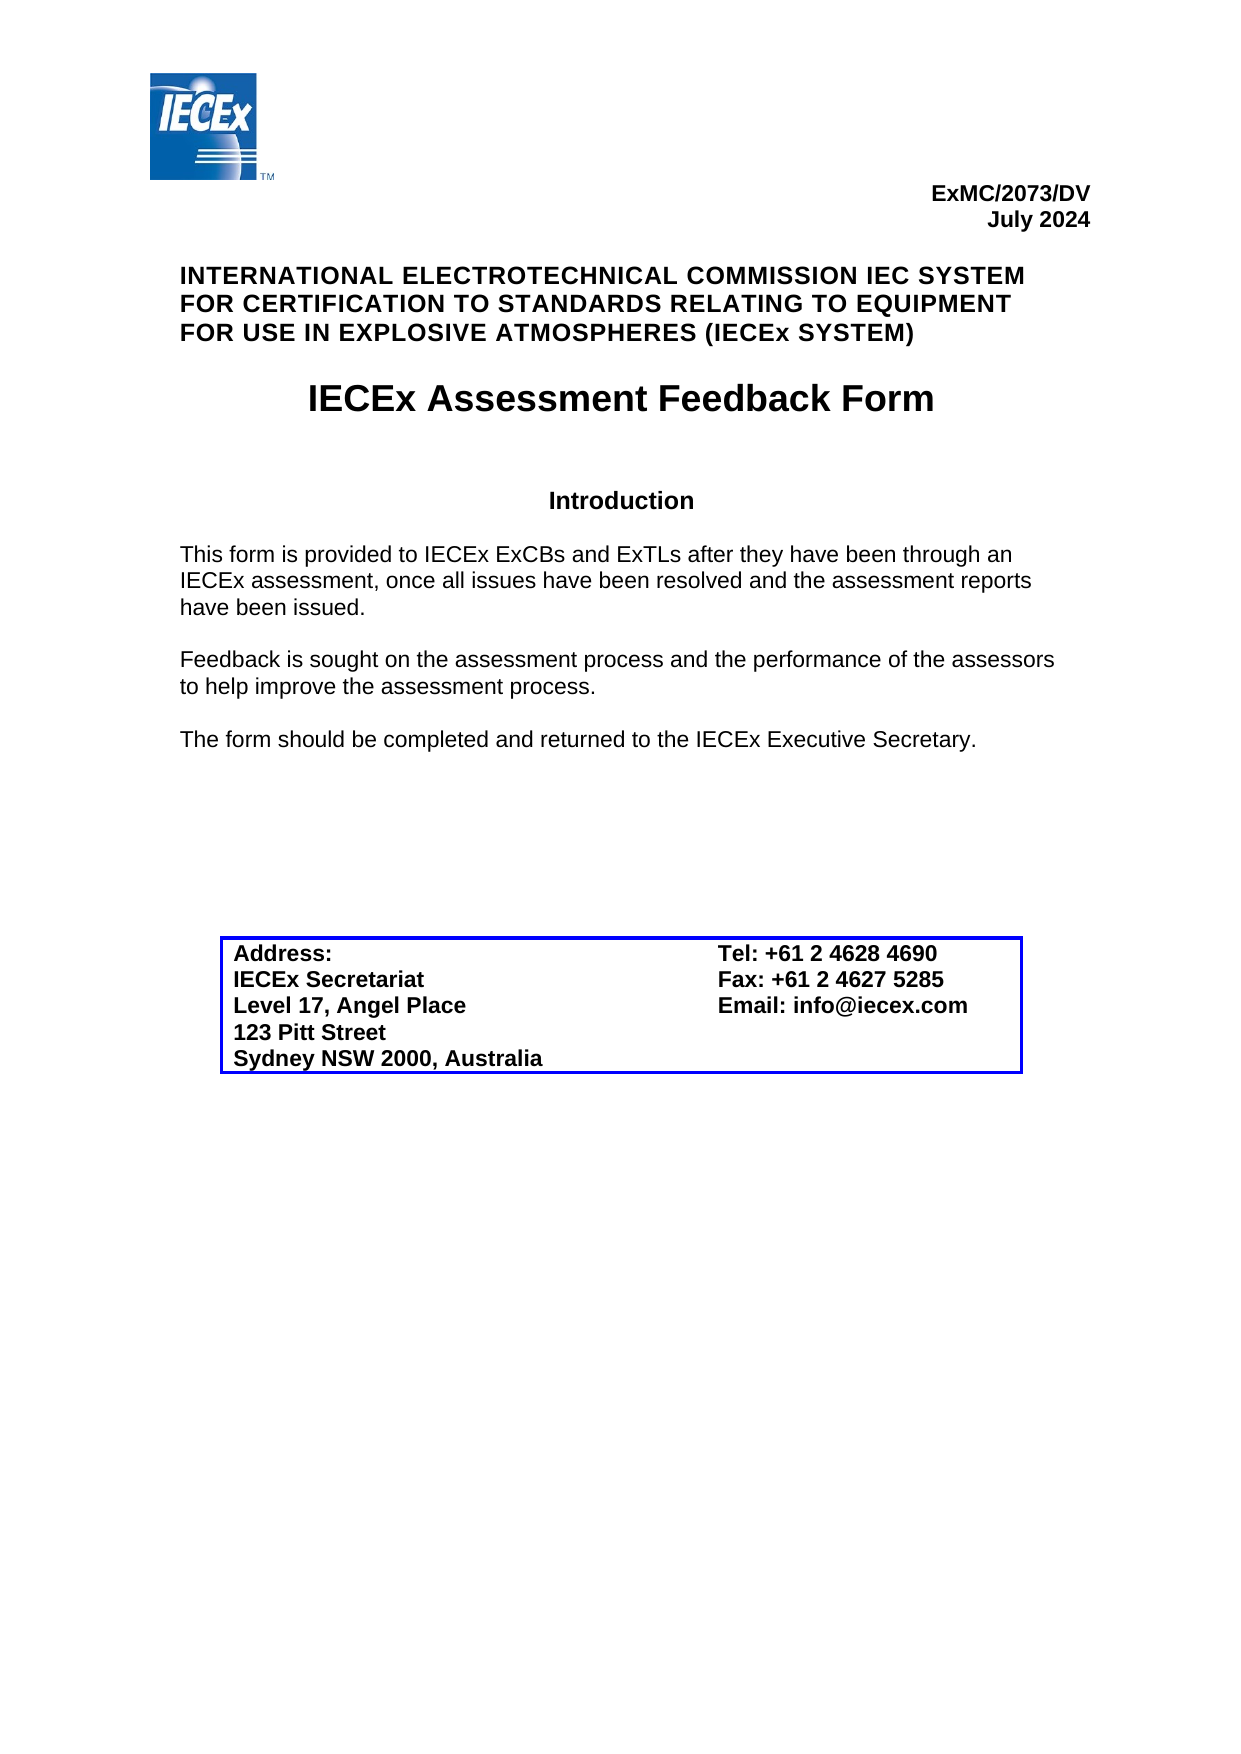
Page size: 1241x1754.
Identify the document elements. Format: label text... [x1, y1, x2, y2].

table_header Tel: +61 2 4628 4690 Fax: +61 2 4627 5285 Email: info@iecex.com [706, 940, 1020, 1071]
text Introduction [179, 486, 1063, 515]
picture [150, 73, 274, 180]
text Feedback is sought on the assessment process and the performance of the assessors to help improve the assessment process. [179, 646, 1063, 699]
text IECEx Assessment Feedback Form [179, 376, 1063, 419]
title INTERNATIONAL ELECTROTECHNICAL COMMISSION IEC SYSTEM FOR CERTIFICATION TO STANDARDS RELATING TO EQUIPMENT FOR USE IN EXPLOSIVE ATMOSPHERES (IECEx SYSTEM) [179, 261, 1063, 347]
text This form is provided to IECEx ExCBs and ExTLs after they have been through an IECEx assessment, once all issues have been resolved and the assessment reports have been issued. [179, 541, 1063, 620]
table_header Address: IECEx Secretariat Level 17, Angel Place 123 Pitt Street Sydney NSW 2000, Australia [223, 940, 706, 1071]
text The form should be completed and returned to the IECEx Executive Secretary. [179, 726, 1063, 752]
